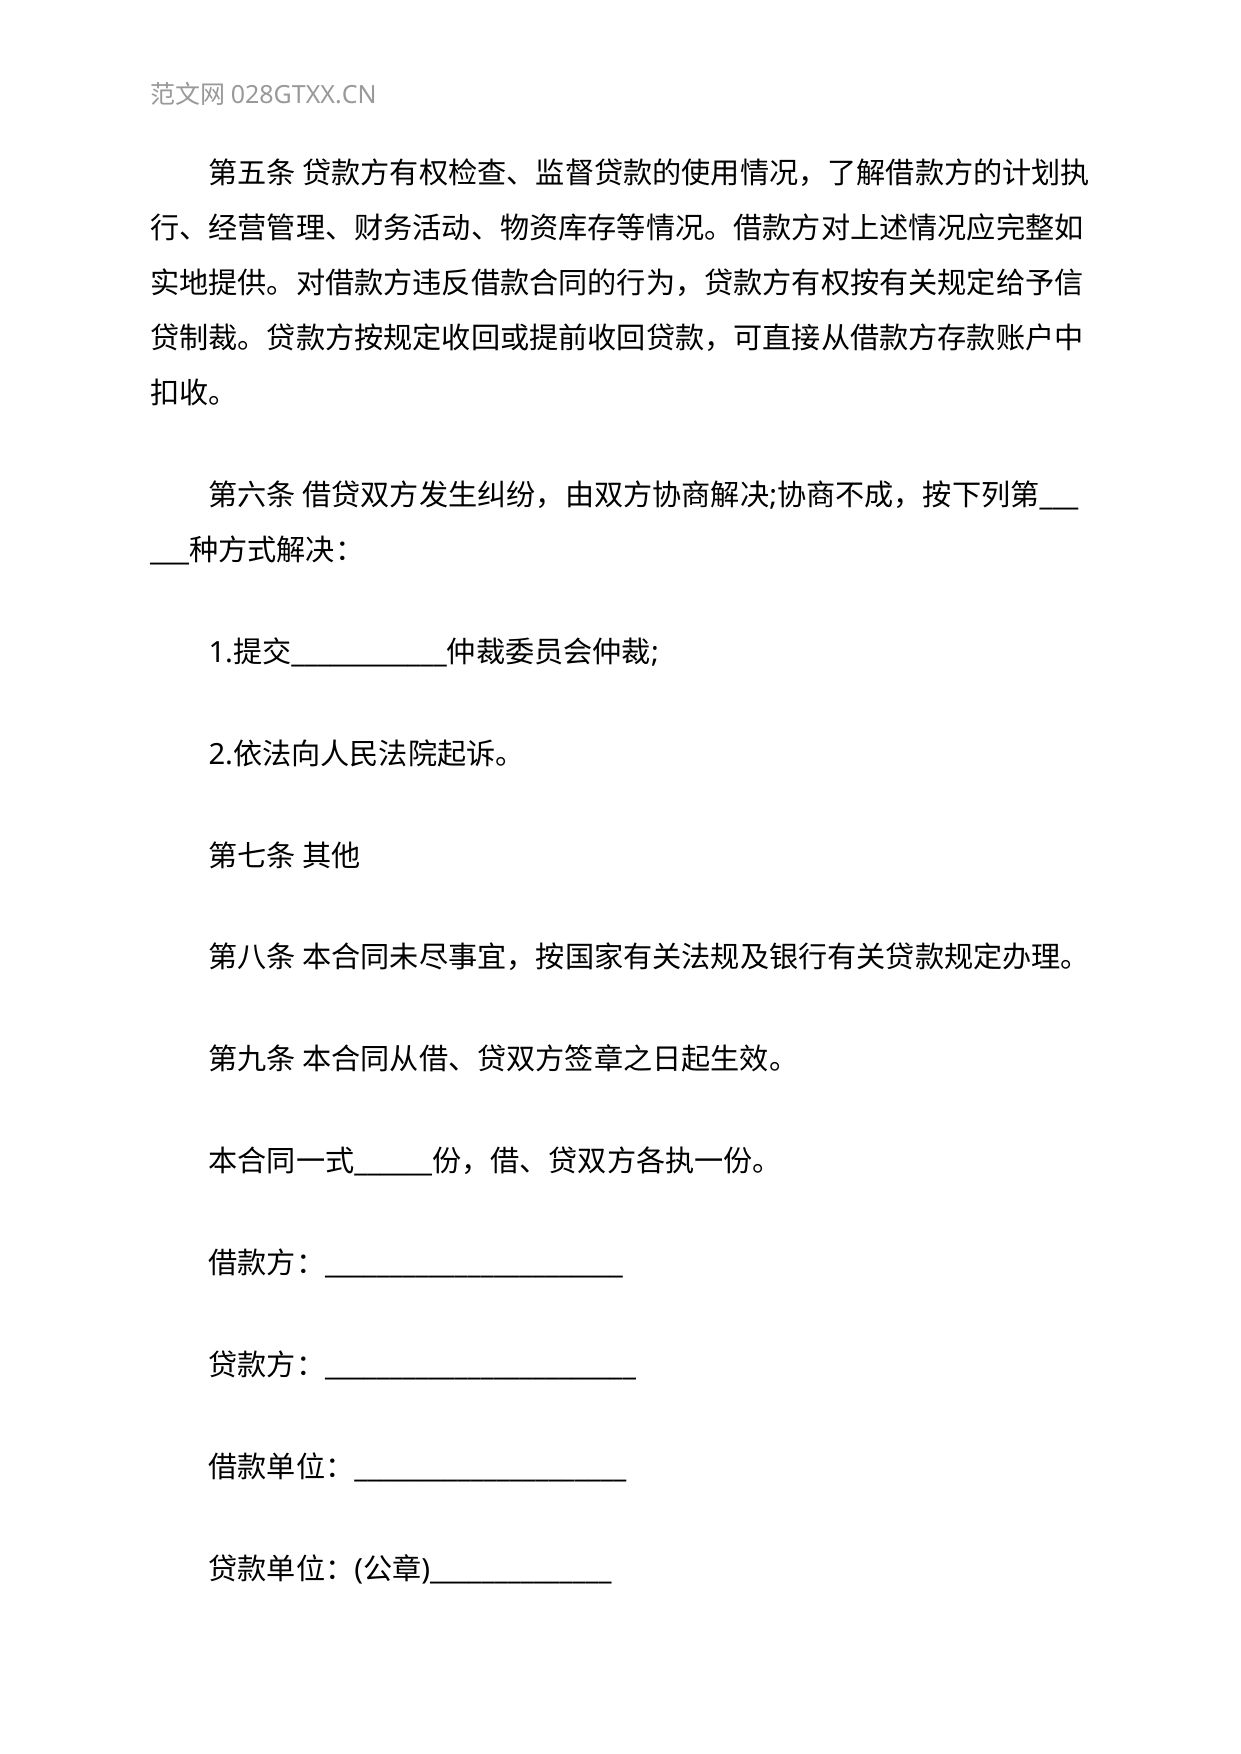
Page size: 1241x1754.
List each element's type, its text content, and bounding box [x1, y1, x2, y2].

text 第九条 本合同从借、贷双方签章之日起生效。 [150, 1036, 1090, 1078]
text 借款单位：_____________________ [150, 1443, 1090, 1486]
text 借款方：_______________________ [150, 1239, 1090, 1282]
text 贷款单位：(公章)______________ [150, 1546, 1090, 1588]
text 本合同一式______份，借、贷双方各执一份。 [150, 1138, 1090, 1180]
text 第五条 贷款方有权检查、监督贷款的使用情况，了解借款方的计划执行、经营管理、财务活动、物资库存等情况。借款方对上述情况应完整如实地提供。对借款方违反借款合同的行为，贷款方有权按有关规定给予信贷制裁。贷款方按规定收回或提前收回贷款，可直接从借款方存款账户中扣收。 [150, 150, 1090, 412]
text 2.依法向人民法院起诉。 [150, 730, 1090, 773]
text 第七条 其他 [150, 832, 1090, 874]
text 贷款方：________________________ [150, 1342, 1090, 1384]
text 1.提交____________仲裁委员会仲裁; [150, 628, 1090, 671]
text 第六条 借贷双方发生纠纷，由双方协商解决;协商不成，按下列第______种方式解决： [150, 471, 1090, 569]
text 第八条 本合同未尽事宜，按国家有关法规及银行有关贷款规定办理。 [150, 934, 1090, 976]
